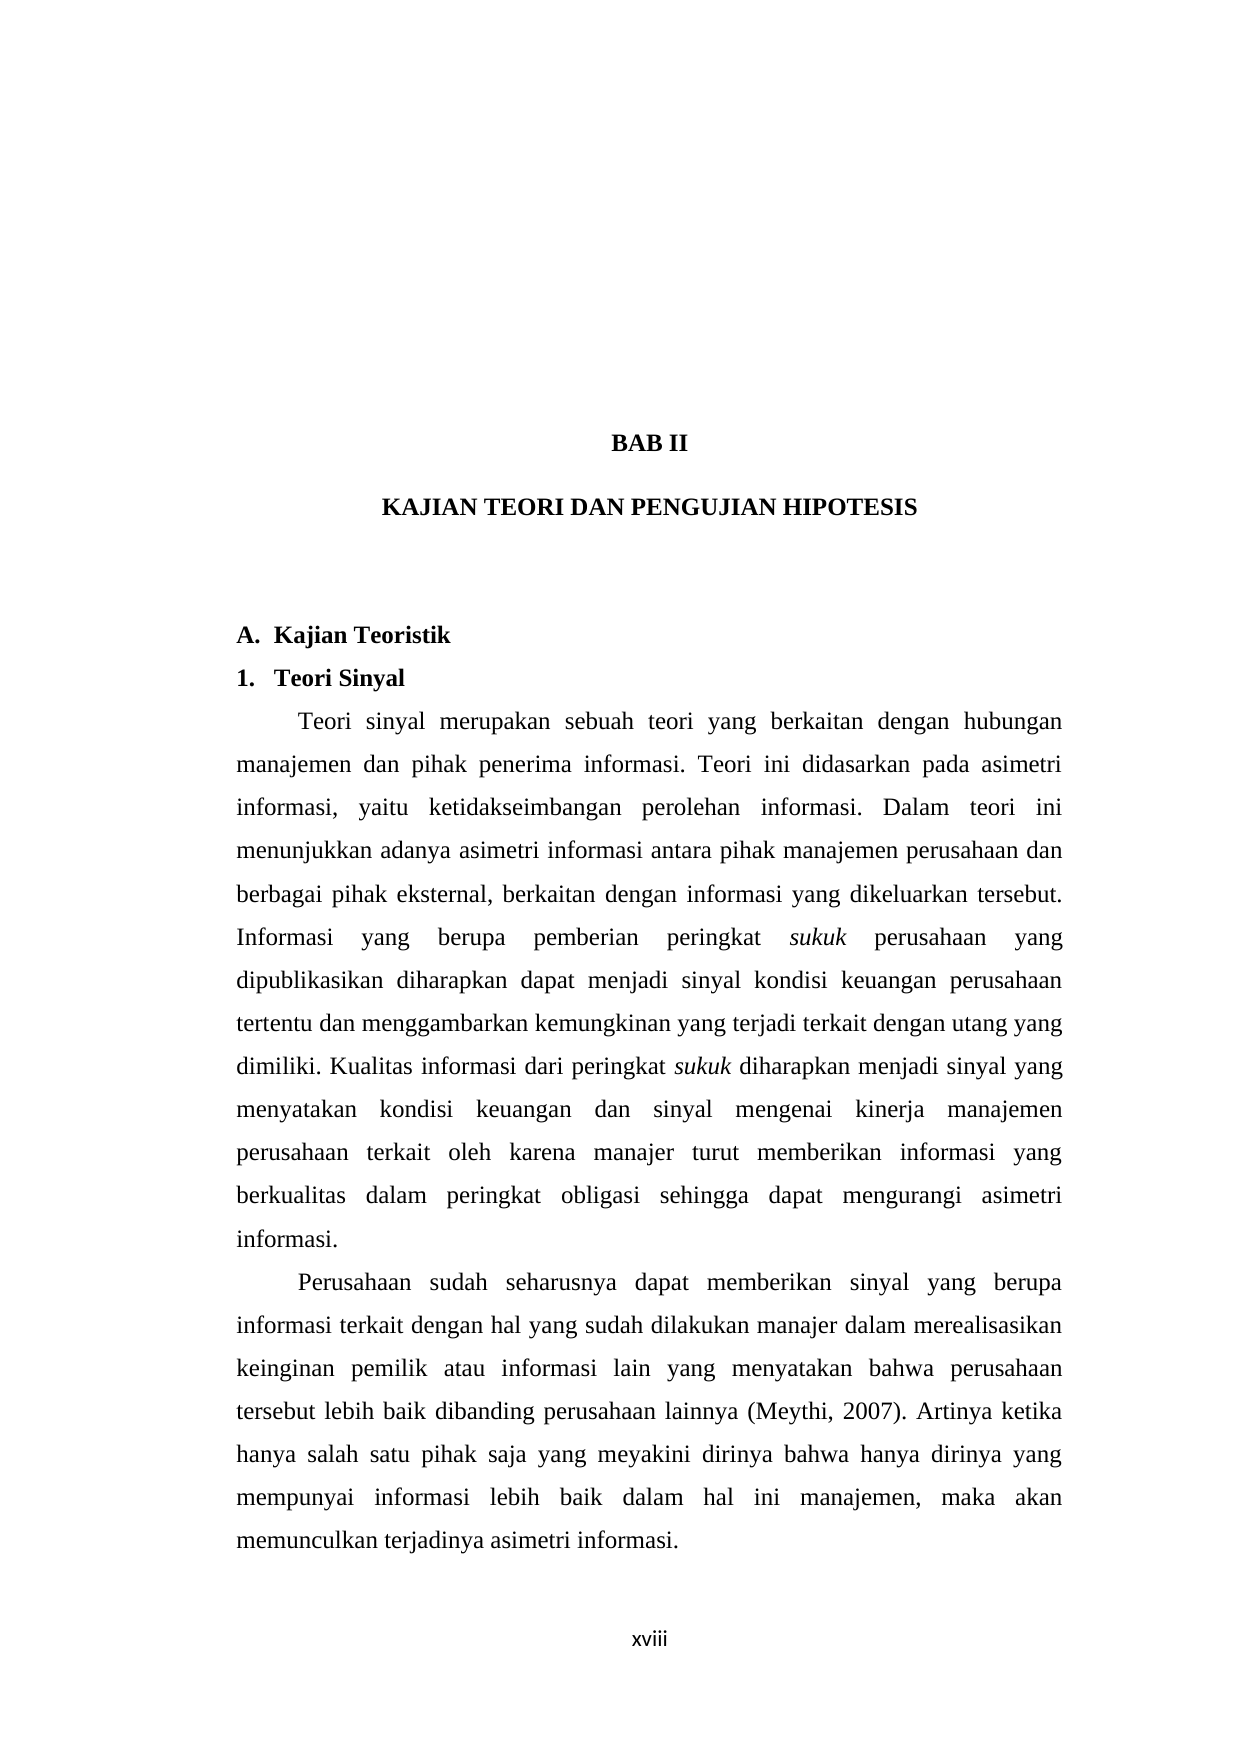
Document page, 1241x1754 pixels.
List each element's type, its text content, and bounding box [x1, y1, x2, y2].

text Perusahaan sudah seharusnya dapat memberikan sinyal yang berupa informasi terkait dengan hal yang sudah dilakukan manajer dalam merealisasikan keinginan pemilik atau informasi lain yang menyatakan bahwa perusahaan tersebut lebih baik dibanding perusahaan lainnya (Meythi, 2007). Artinya ketika hanya salah satu pihak saja yang meyakini dirinya bahwa hanya dirinya yang mempunyai informasi lebih baik dalam hal ini manajemen, maka akan memunculkan terjadinya asimetri informasi. [236, 1267, 1063, 1554]
text KAJIAN TEORI DAN PENGUJIAN HIPOTESIS [236, 492, 1063, 521]
text Teori sinyal merupakan sebuah teori yang berkaitan dengan hubungan manajemen dan pihak penerima informasi. Teori ini didasarkan pada asimetri informasi, yaitu ketidakseimbangan perolehan informasi. Dalam teori ini menunjukkan adanya asimetri informasi antara pihak manajemen perusahaan dan berbagai pihak eksternal, berkaitan dengan informasi yang dikeluarkan tersebut. Informasi yang berupa pemberian peringkat sukuk perusahaan yang dipublikasikan diharapkan dapat menjadi sinyal kondisi keuangan perusahaan tertentu dan menggambarkan kemungkinan yang terjadi terkait dengan utang yang dimiliki. Kualitas informasi dari peringkat sukuk diharapkan menjadi sinyal yang menyatakan kondisi keuangan dan sinyal mengenai kinerja manajemen perusahaan terkait oleh karena manajer turut memberikan informasi yang berkualitas dalam peringkat obligasi sehingga dapat mengurangi asimetri informasi. [236, 706, 1063, 1252]
text BAB II [236, 428, 1063, 457]
list Teori Sinyal [236, 663, 1063, 692]
list Kajian Teoristik [236, 620, 1063, 649]
